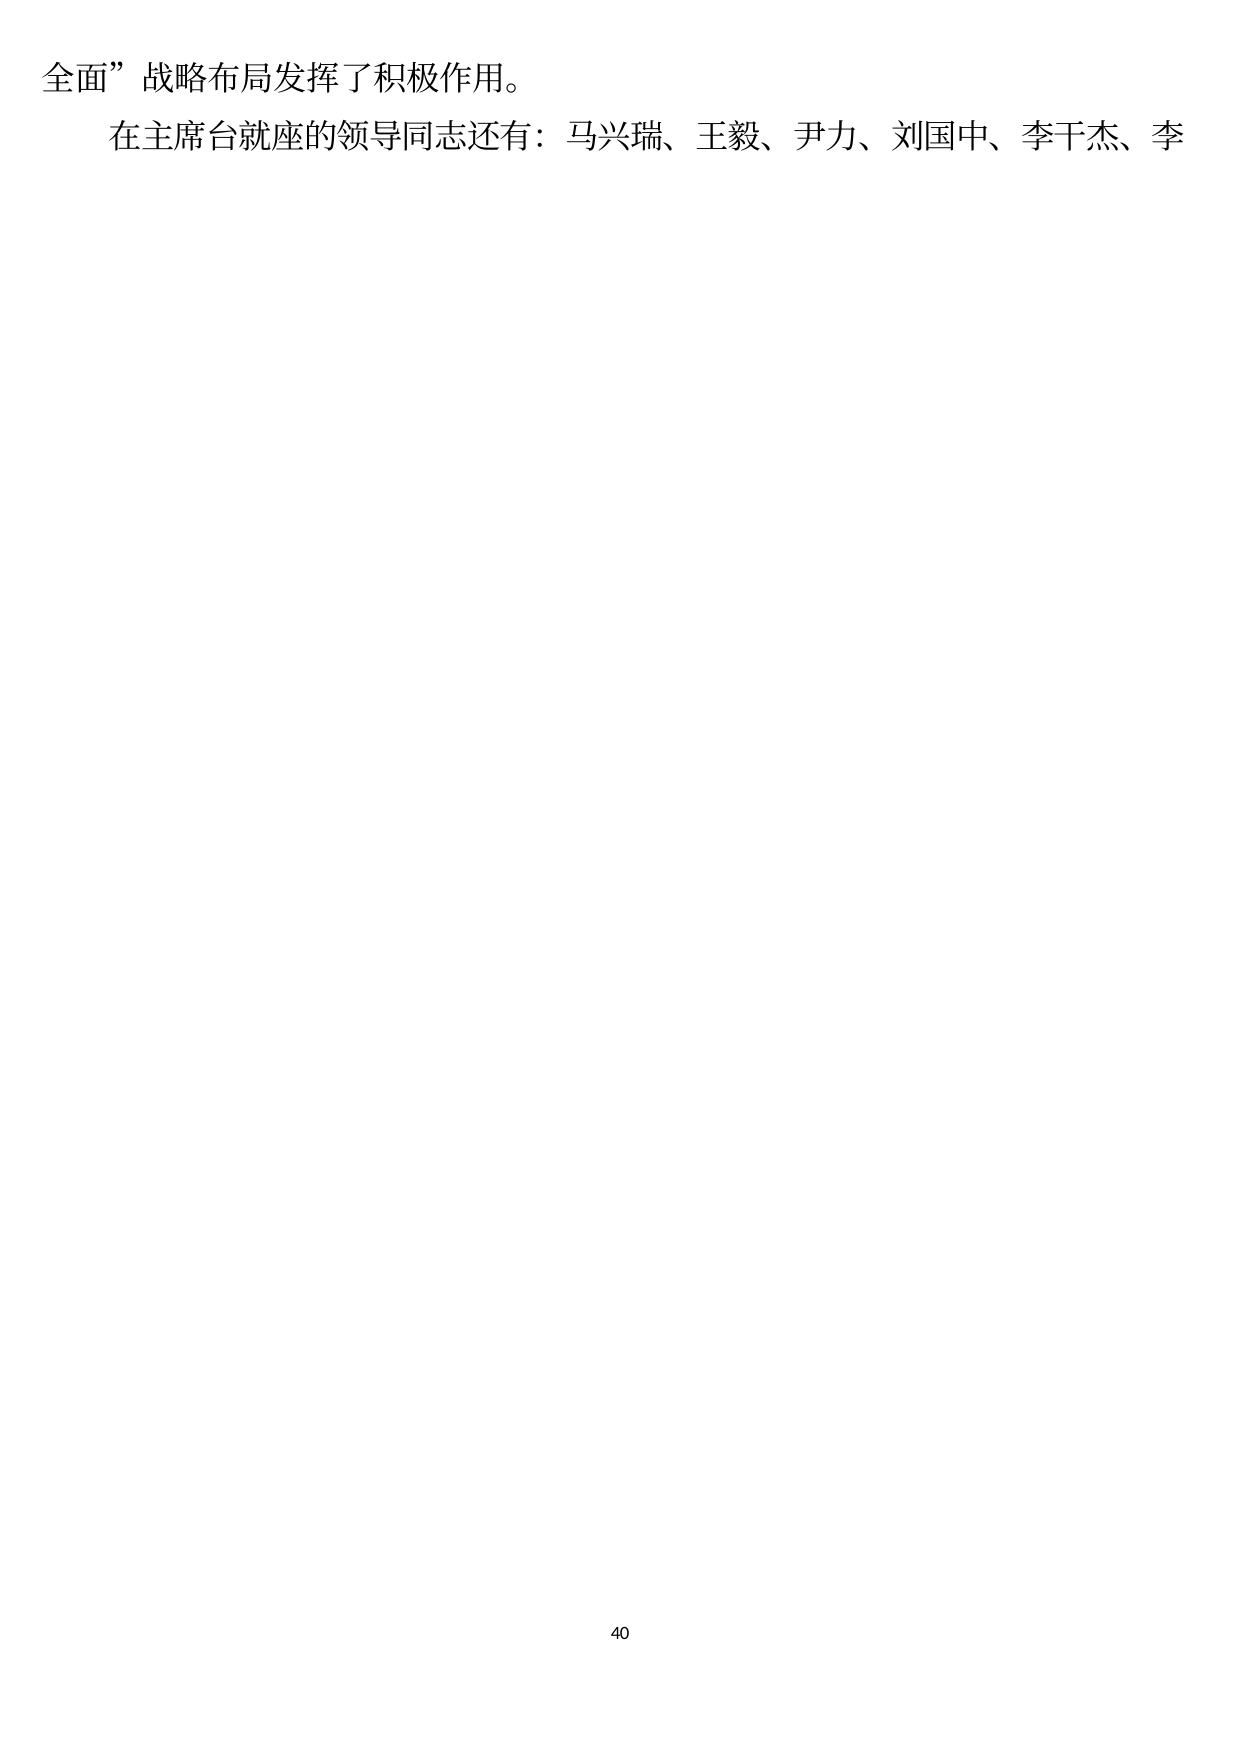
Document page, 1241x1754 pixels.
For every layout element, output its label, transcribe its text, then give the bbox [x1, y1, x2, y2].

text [42, 52, 1199, 100]
text 在主席台就座的领导同志还有：马兴瑞、王毅、尹力、刘国中、李干杰、李 [108, 115, 1226, 157]
